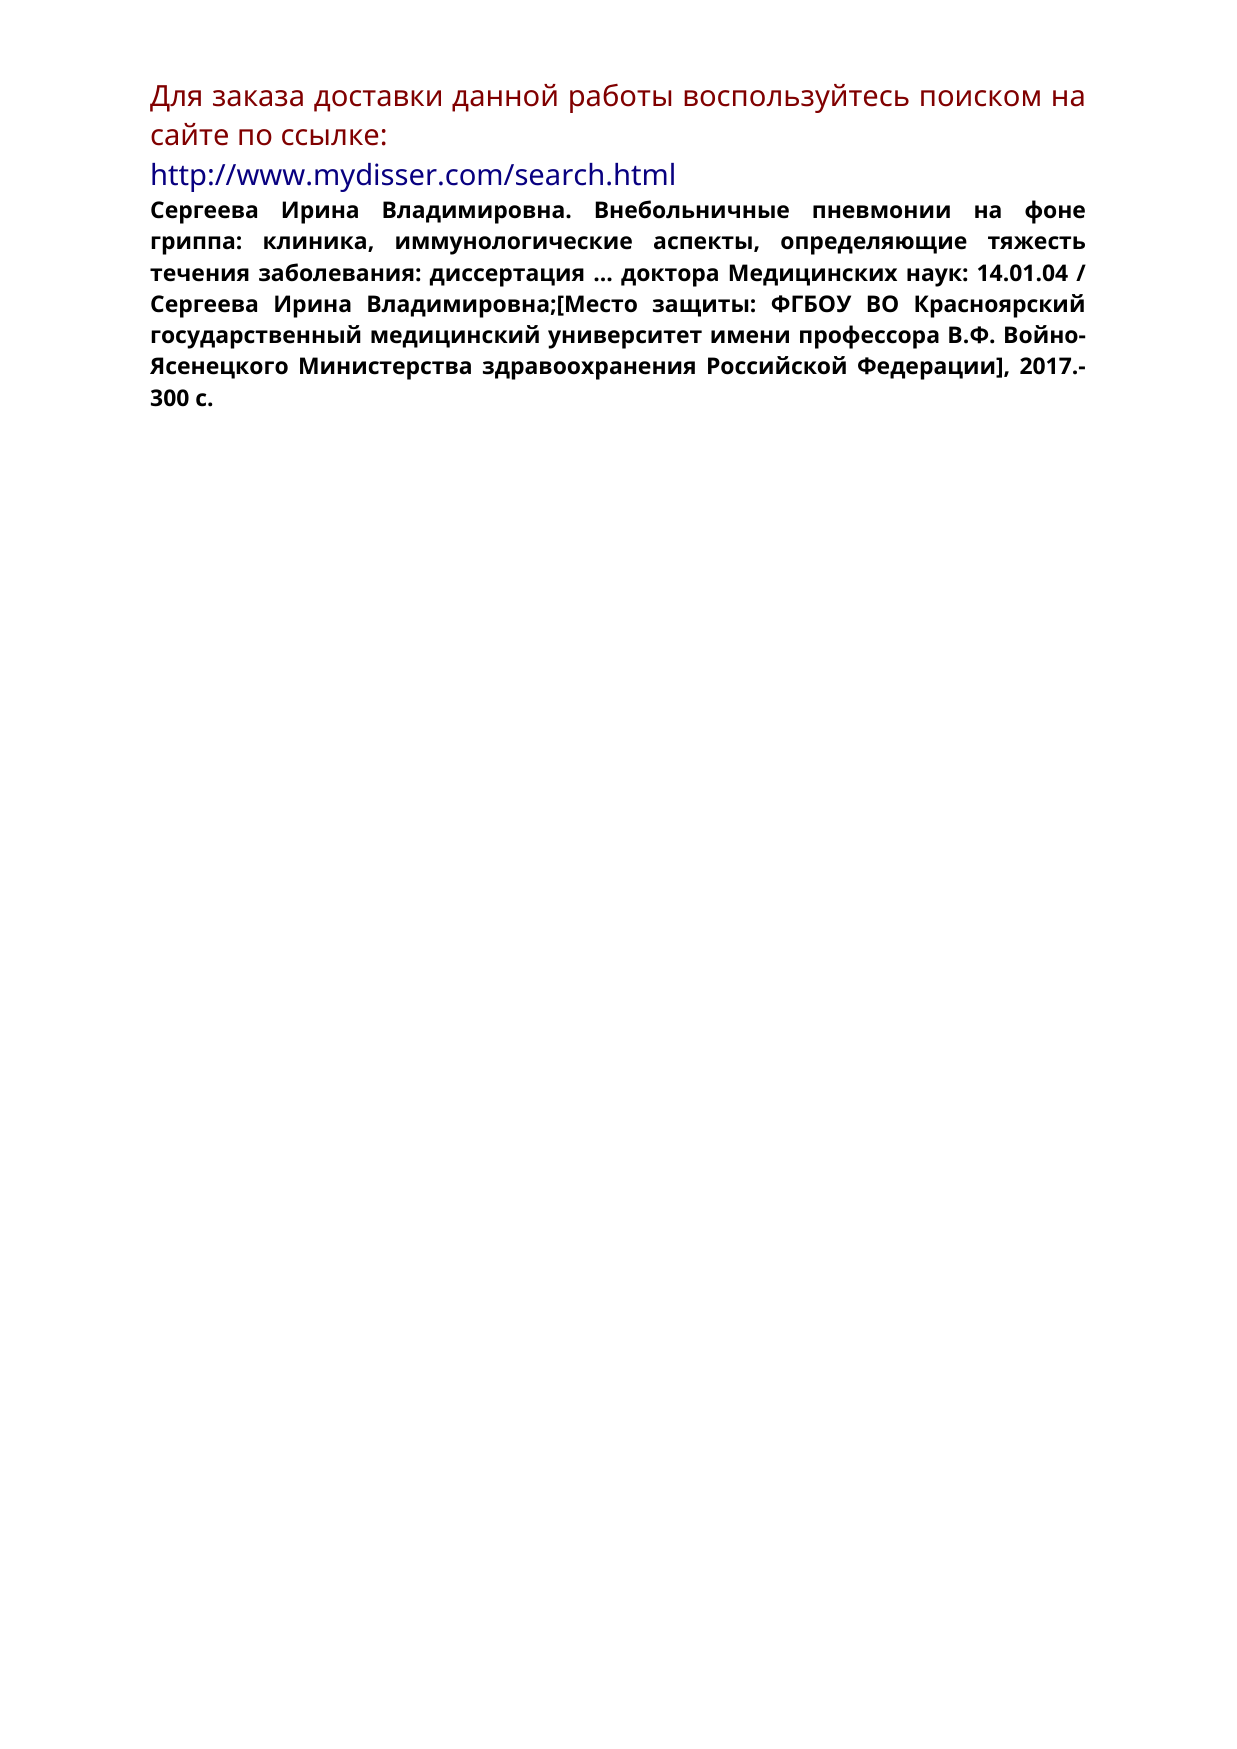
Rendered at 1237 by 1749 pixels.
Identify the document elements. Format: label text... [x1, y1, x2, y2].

text Сергеева Ирина Владимировна. Внебольничные пневмонии на фоне гриппа: клиника, иммунологические аспекты, определяющие тяжесть течения заболевания: диссертация ... доктора Медицинских наук: 14.01.04 / Сергеева Ирина Владимировна;[Место защиты: ФГБОУ ВО Красноярский государственный медицинский университет имени профессора В.Ф. Войно-Ясенецкого Министерства здравоохранения Российской Федерации], 2017.- 300 с. [150, 194, 1086, 413]
